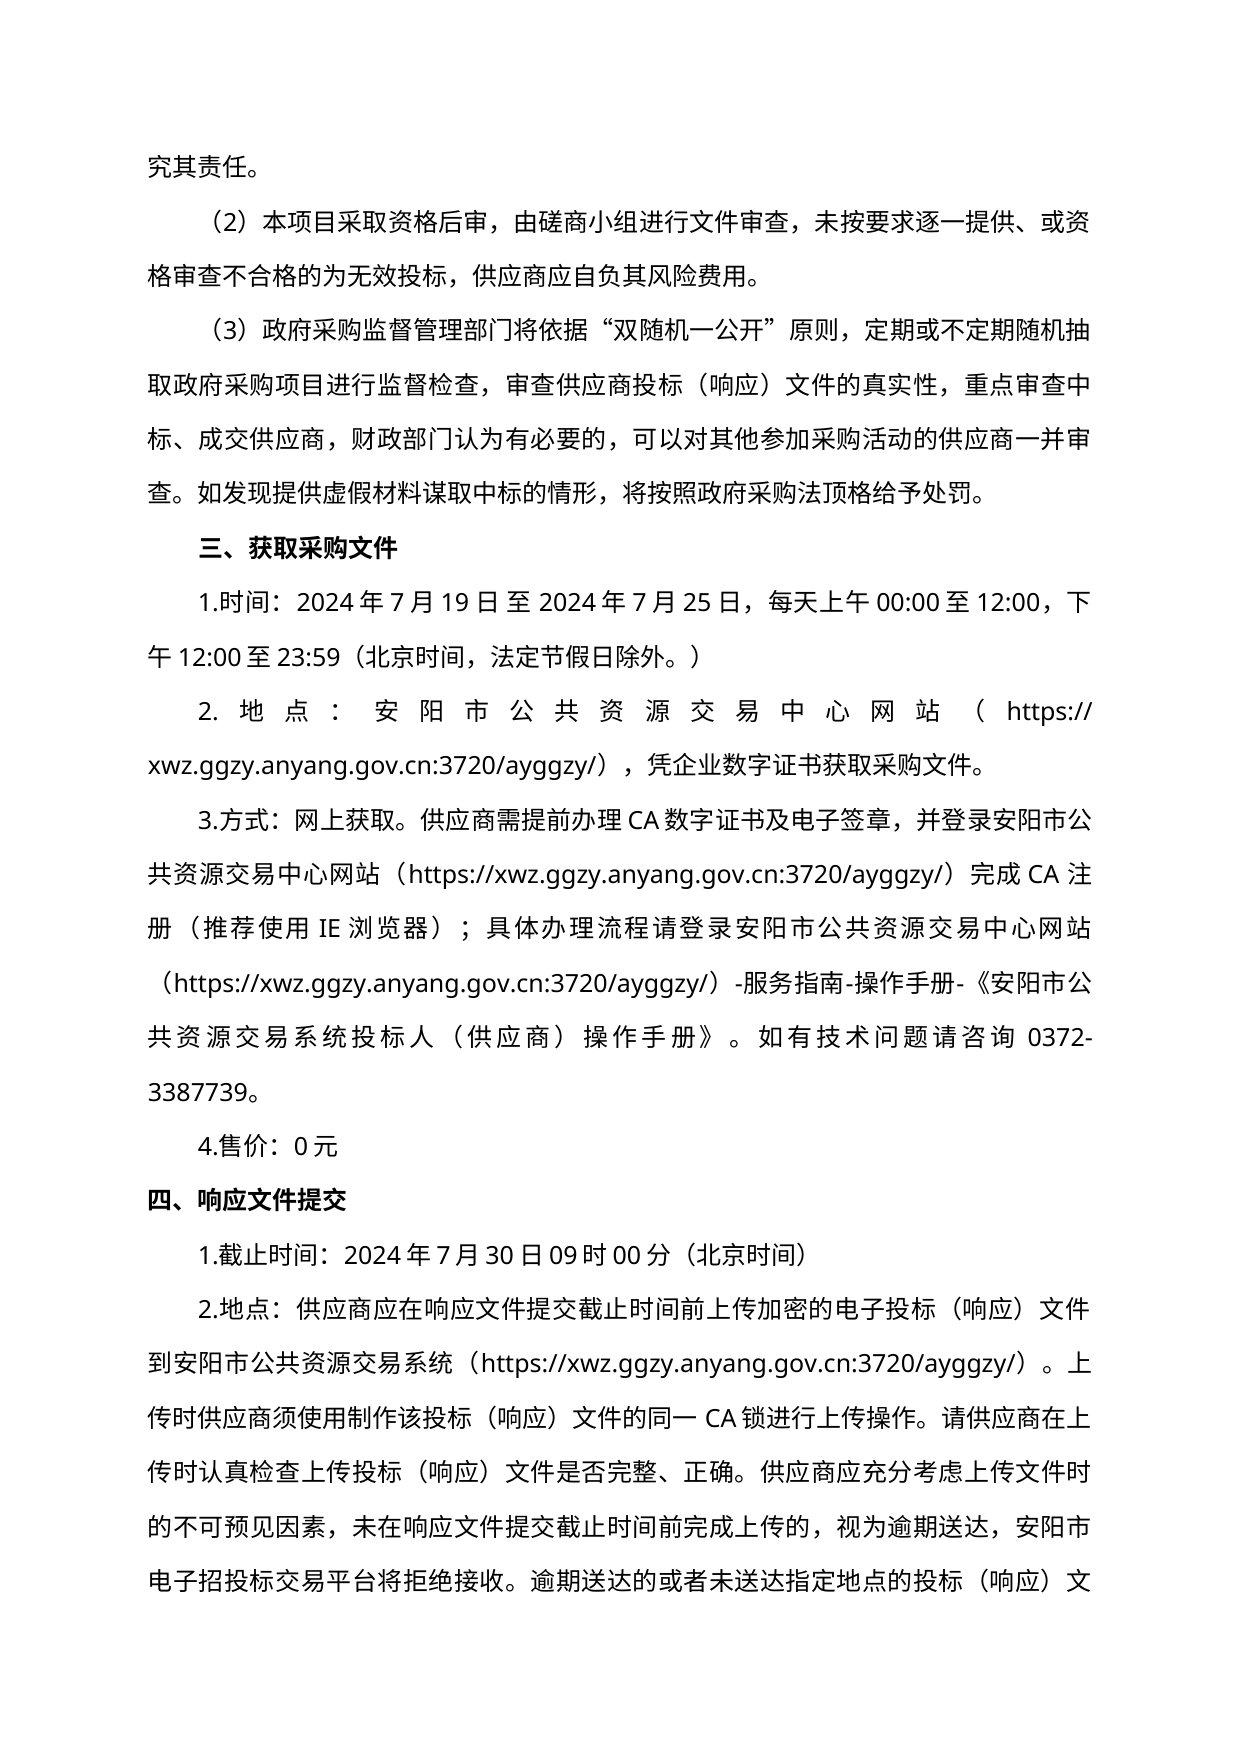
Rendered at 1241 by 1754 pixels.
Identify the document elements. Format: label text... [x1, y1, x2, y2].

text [148, 148, 1093, 184]
text 四、响应文件提交 [148, 1181, 1093, 1217]
text 2.地点：安阳市公共资源交易中心网站（https://xwz.ggzy.anyang.gov.cn:3720/ayggzy/），凭企业数字证书获取采购文件。 [148, 691, 1093, 782]
text （2）本项目采取资格后审，由磋商小组进行文件审查，未按要求逐一提供、或资格审查不合格的为无效投标，供应商应自负其风险费用。 [148, 202, 1093, 293]
text 1.时间：2024年7月19日 至 2024年7月25日，每天上午00:00至12:00，下午12:00至23:59（北京时间，法定节假日除外。） [148, 583, 1093, 673]
text 1.截止时间：2024年7月30日09时00分（北京时间） [148, 1235, 1093, 1271]
text 三、获取采购文件 [148, 528, 1093, 564]
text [148, 1289, 1093, 1598]
text 4.售价：0元 [148, 1126, 1093, 1163]
text 3.方式：网上获取。供应商需提前办理CA数字证书及电子签章，并登录安阳市公共资源交易中心网站（https://xwz.ggzy.anyang.gov.cn:3720/ayggzy/）完成CA 注册（推荐使用IE浏览器）；具体办理流程请登录安阳市公共资源交易中心网站（https://xwz.ggzy.anyang.gov.cn:3720/ayggzy/）-服务指南-操作手册-《安阳市公共资源交易系统投标人（供应商）操作手册》。如有技术问题请咨询0372-3387739。 [148, 800, 1093, 1108]
text （3）政府采购监督管理部门将依据“双随机一公开”原则，定期或不定期随机抽取政府采购项目进行监督检查，审查供应商投标（响应）文件的真实性，重点审查中标、成交供应商，财政部门认为有必要的，可以对其他参加采购活动的供应商一并审查。如发现提供虚假材料谋取中标的情形，将按照政府采购法顶格给予处罚。 [148, 311, 1093, 510]
